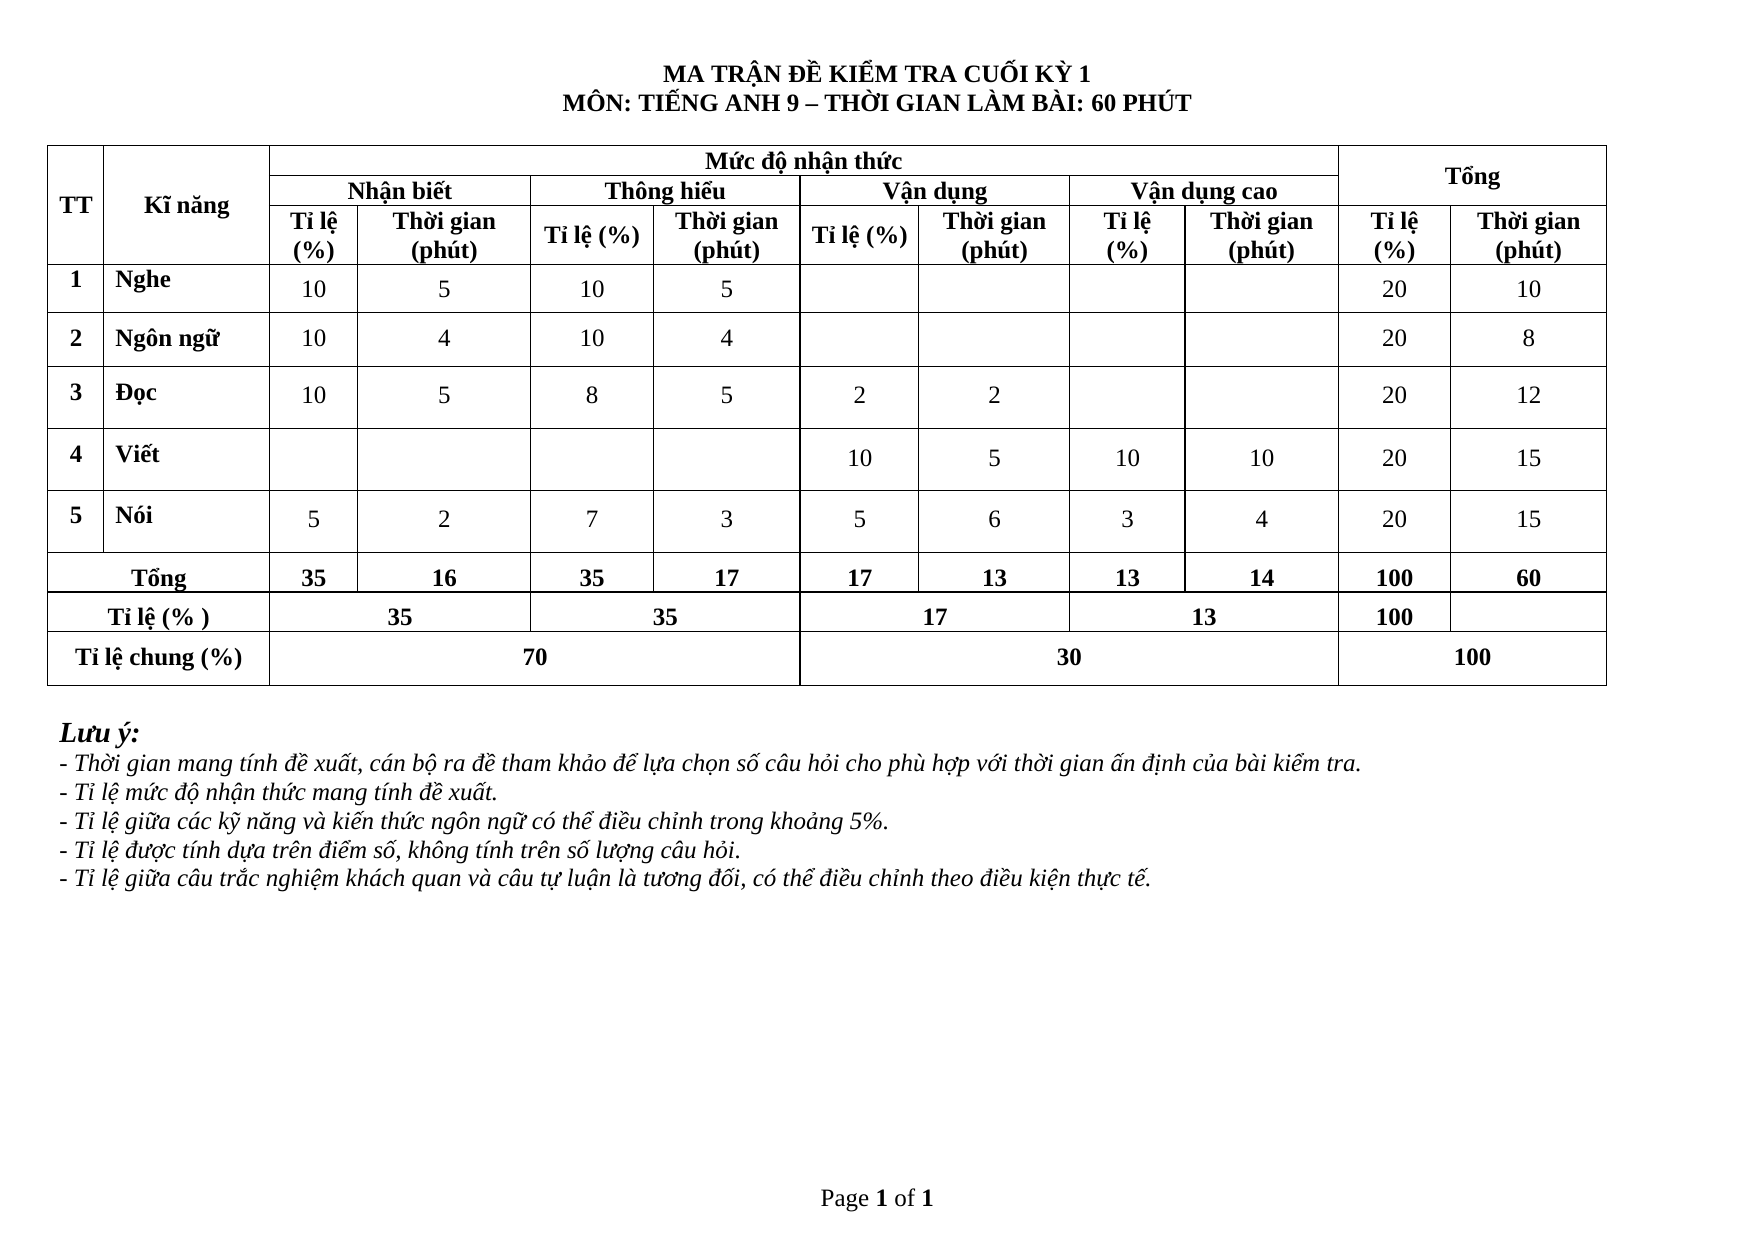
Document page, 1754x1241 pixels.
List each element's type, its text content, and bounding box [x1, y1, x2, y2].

table_cell 100 [1339, 553, 1450, 591]
table_cell 8 [1451, 313, 1606, 366]
table_cell Nói [104, 491, 269, 552]
table_cell Vận dụng [801, 176, 1069, 205]
table_cell [1451, 593, 1606, 631]
table_cell 20 [1339, 367, 1450, 428]
table_cell 13 [919, 553, 1069, 591]
table_cell 10 [1451, 265, 1606, 312]
table_cell 8 [531, 367, 653, 428]
table_cell 15 [1451, 491, 1606, 552]
table_header Mức độ nhận thức [270, 146, 1338, 175]
text - Tỉ lệ được tính dựa trên điểm số, không tính trên số lượng câu hỏi. [59, 835, 1695, 863]
table_cell 5 [358, 367, 530, 428]
table_cell 60 [1451, 553, 1606, 591]
table_cell 5 [48, 491, 103, 552]
table_cell Đọc [104, 367, 269, 428]
table_cell Tỉ lệ (%) [531, 206, 653, 263]
table_cell 10 [801, 429, 918, 489]
table_cell [1070, 367, 1184, 428]
text Lưu ý: [59, 715, 1695, 748]
table_cell Ngôn ngữ [104, 313, 269, 366]
table_cell 20 [1339, 491, 1450, 552]
table_cell Nghe [104, 265, 269, 312]
table_cell 16 [358, 553, 530, 591]
table_cell [1186, 367, 1338, 428]
table_cell Viết [104, 429, 269, 489]
table_header Tổng [1339, 146, 1606, 205]
table_cell 10 [531, 313, 653, 366]
table_cell 3 [1070, 491, 1184, 552]
table_cell 7 [531, 491, 653, 552]
table_cell 14 [1186, 553, 1338, 591]
table_cell 100 [1339, 632, 1606, 685]
table_cell Nhận biết [270, 176, 530, 205]
table_cell Tỉ lệ (%) [270, 206, 357, 263]
table_cell 5 [270, 491, 357, 552]
table_cell [801, 313, 918, 366]
table_cell 6 [919, 491, 1069, 552]
table_cell Thời gian (phút) [919, 206, 1069, 263]
table_cell [919, 313, 1069, 366]
table_cell [801, 265, 918, 312]
table_header Kĩ năng [104, 146, 269, 263]
text - Tỉ lệ mức độ nhận thức mang tính đề xuất. [59, 777, 1695, 806]
table_cell 4 [358, 313, 530, 366]
table_cell Vận dụng cao [1070, 176, 1338, 205]
table_cell 30 [801, 632, 1338, 685]
table_cell 4 [48, 429, 103, 489]
table_cell 5 [801, 491, 918, 552]
table_cell Tỉ lệ (%) [801, 206, 918, 263]
table_cell 3 [654, 491, 799, 552]
table_cell 5 [654, 367, 799, 428]
table_cell 15 [1451, 429, 1606, 489]
table_cell Thời gian (phút) [358, 206, 530, 263]
table_cell 3 [48, 367, 103, 428]
table_cell 5 [919, 429, 1069, 489]
table_cell [1186, 313, 1338, 366]
table_cell Tổng [48, 553, 269, 591]
table_cell 17 [654, 553, 799, 591]
table_cell 12 [1451, 367, 1606, 428]
table_cell [1186, 265, 1338, 312]
table_cell 10 [270, 367, 357, 428]
table_cell 4 [1186, 491, 1338, 552]
text - Thời gian mang tính đề xuất, cán bộ ra đề tham khảo để lựa chọn số câu hỏi cho phù hợp với thời gian ấn định của bài kiểm tra. [59, 748, 1695, 777]
table_cell 35 [531, 593, 799, 631]
text MÔN: TIẾNG ANH 9 – THỜI GIAN LÀM BÀI: 60 PHÚT [59, 88, 1695, 117]
table_cell Thời gian (phút) [654, 206, 799, 263]
table_cell 2 [801, 367, 918, 428]
table_cell 13 [1070, 593, 1338, 631]
table_cell Tỉ lệ (% ) [48, 593, 269, 631]
table_cell 2 [48, 313, 103, 366]
table_cell [1070, 265, 1184, 312]
table_cell 2 [358, 491, 530, 552]
table_cell 10 [1070, 429, 1184, 489]
table_cell 13 [1070, 553, 1184, 591]
table_cell [270, 429, 357, 489]
table_cell Thời gian (phút) [1451, 206, 1606, 263]
table_cell 10 [270, 265, 357, 312]
table_cell 20 [1339, 265, 1450, 312]
table_cell 17 [801, 553, 918, 591]
text - Tỉ lệ giữa các kỹ năng và kiến thức ngôn ngữ có thể điều chỉnh trong khoảng 5%. [59, 806, 1695, 835]
text - Tỉ lệ giữa câu trắc nghiệm khách quan và câu tự luận là tương đối, có thể điều chỉnh theo điều kiện thực tế. [59, 863, 1695, 892]
table_cell 100 [1339, 593, 1450, 631]
table_header TT [48, 146, 103, 263]
table_cell 70 [270, 632, 799, 685]
table_cell 20 [1339, 429, 1450, 489]
table_cell [919, 265, 1069, 312]
table_cell 10 [1186, 429, 1338, 489]
table_cell 35 [270, 593, 530, 631]
table_cell 35 [270, 553, 357, 591]
table_cell 10 [531, 265, 653, 312]
table_cell 4 [654, 313, 799, 366]
table_cell 1 [48, 265, 103, 312]
table_cell Thời gian (phút) [1186, 206, 1338, 263]
text MA TRẬN ĐỀ KIỂM TRA CUỐI KỲ 1 [59, 59, 1695, 88]
table_cell [1070, 313, 1184, 366]
table_cell 17 [801, 593, 1069, 631]
table_cell 5 [358, 265, 530, 312]
table_cell [531, 429, 653, 489]
table_cell 5 [654, 265, 799, 312]
table_cell 35 [531, 553, 653, 591]
table_cell Thông hiểu [531, 176, 799, 205]
table_cell [654, 429, 799, 489]
table_cell Tỉ lệ (%) [1070, 206, 1184, 263]
table_cell Tỉ lệ (%) [1339, 206, 1450, 263]
table_cell 2 [919, 367, 1069, 428]
table_cell [358, 429, 530, 489]
table_cell 10 [270, 313, 357, 366]
table_cell Tỉ lệ chung (%) [48, 632, 269, 685]
table_cell 20 [1339, 313, 1450, 366]
